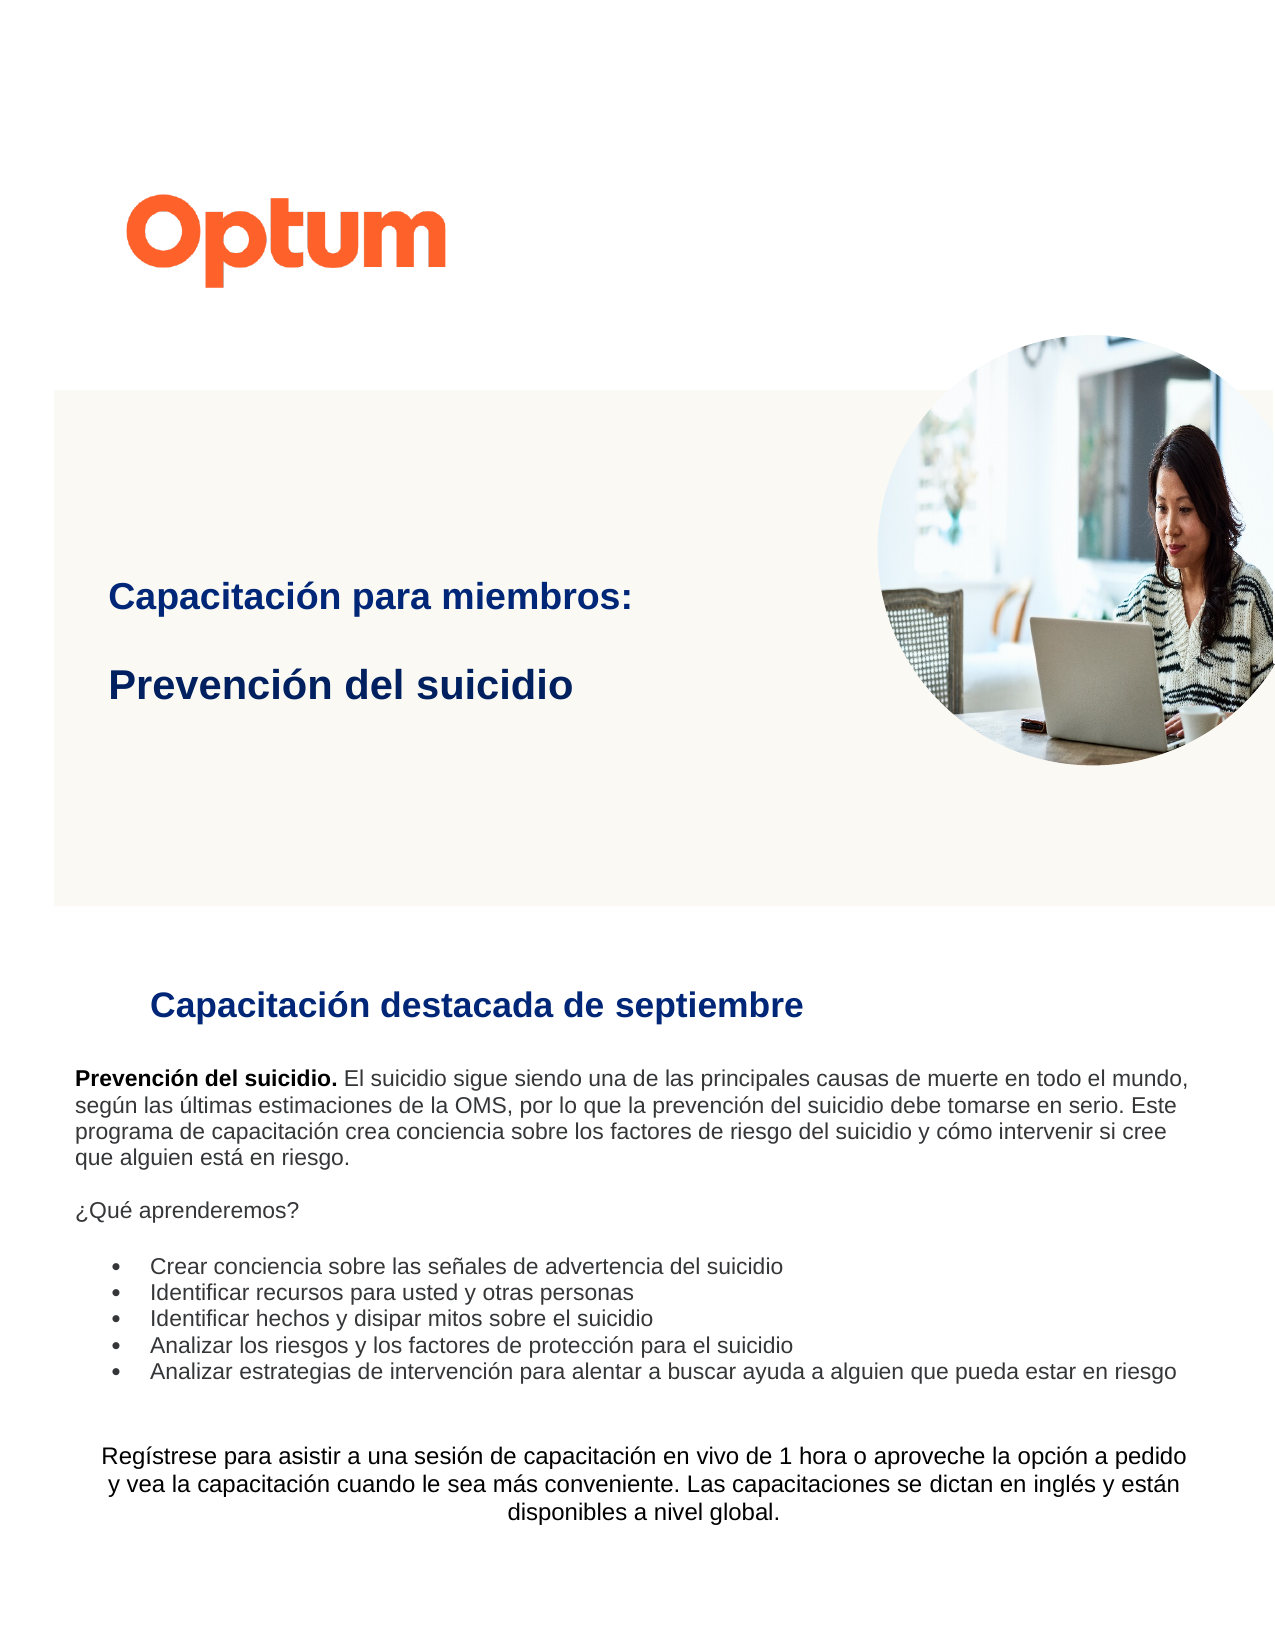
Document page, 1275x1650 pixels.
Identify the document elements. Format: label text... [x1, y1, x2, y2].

picture [877, 335, 1275, 766]
text Prevención del suicidio. El suicidio sigue siendo una de las principales causas de muerte en todo el mundo, según las últimas estimaciones de la OMS, por lo que la prevención del suicidio debe tomarse en serio. Este programa de capacitación crea conciencia sobre los factores de riesgo del suicidio y cómo intervenir si cree que alguien está en riesgo. [350, 1065, 1200, 1171]
list Analizar los riesgos y los factores de protección para el suicidio [112, 1332, 1200, 1358]
list Analizar estrategias de intervención para alentar a buscar ayuda a alguien que pueda estar en riesgo [112, 1358, 1200, 1384]
list Identificar recursos para usted y otras personas [112, 1279, 1200, 1305]
text ¿Qué aprenderemos? [75, 1197, 1200, 1223]
text Regístrese para asistir a una sesión de capacitación en vivo de 1 hora o aproveche la opción a pedido y vea la capacitación cuando le sea más conveniente. Las capacitaciones se dictan en inglés y están disponibles a nivel global. [75, 1442, 1212, 1525]
list Crear conciencia sobre las señales de advertencia del suicidio [112, 1253, 1200, 1279]
text Capacitación destacada de septiembre [75, 984, 1200, 1024]
picture [126, 194, 446, 288]
list Identificar hechos y disipar mitos sobre el suicidio [112, 1305, 1200, 1332]
